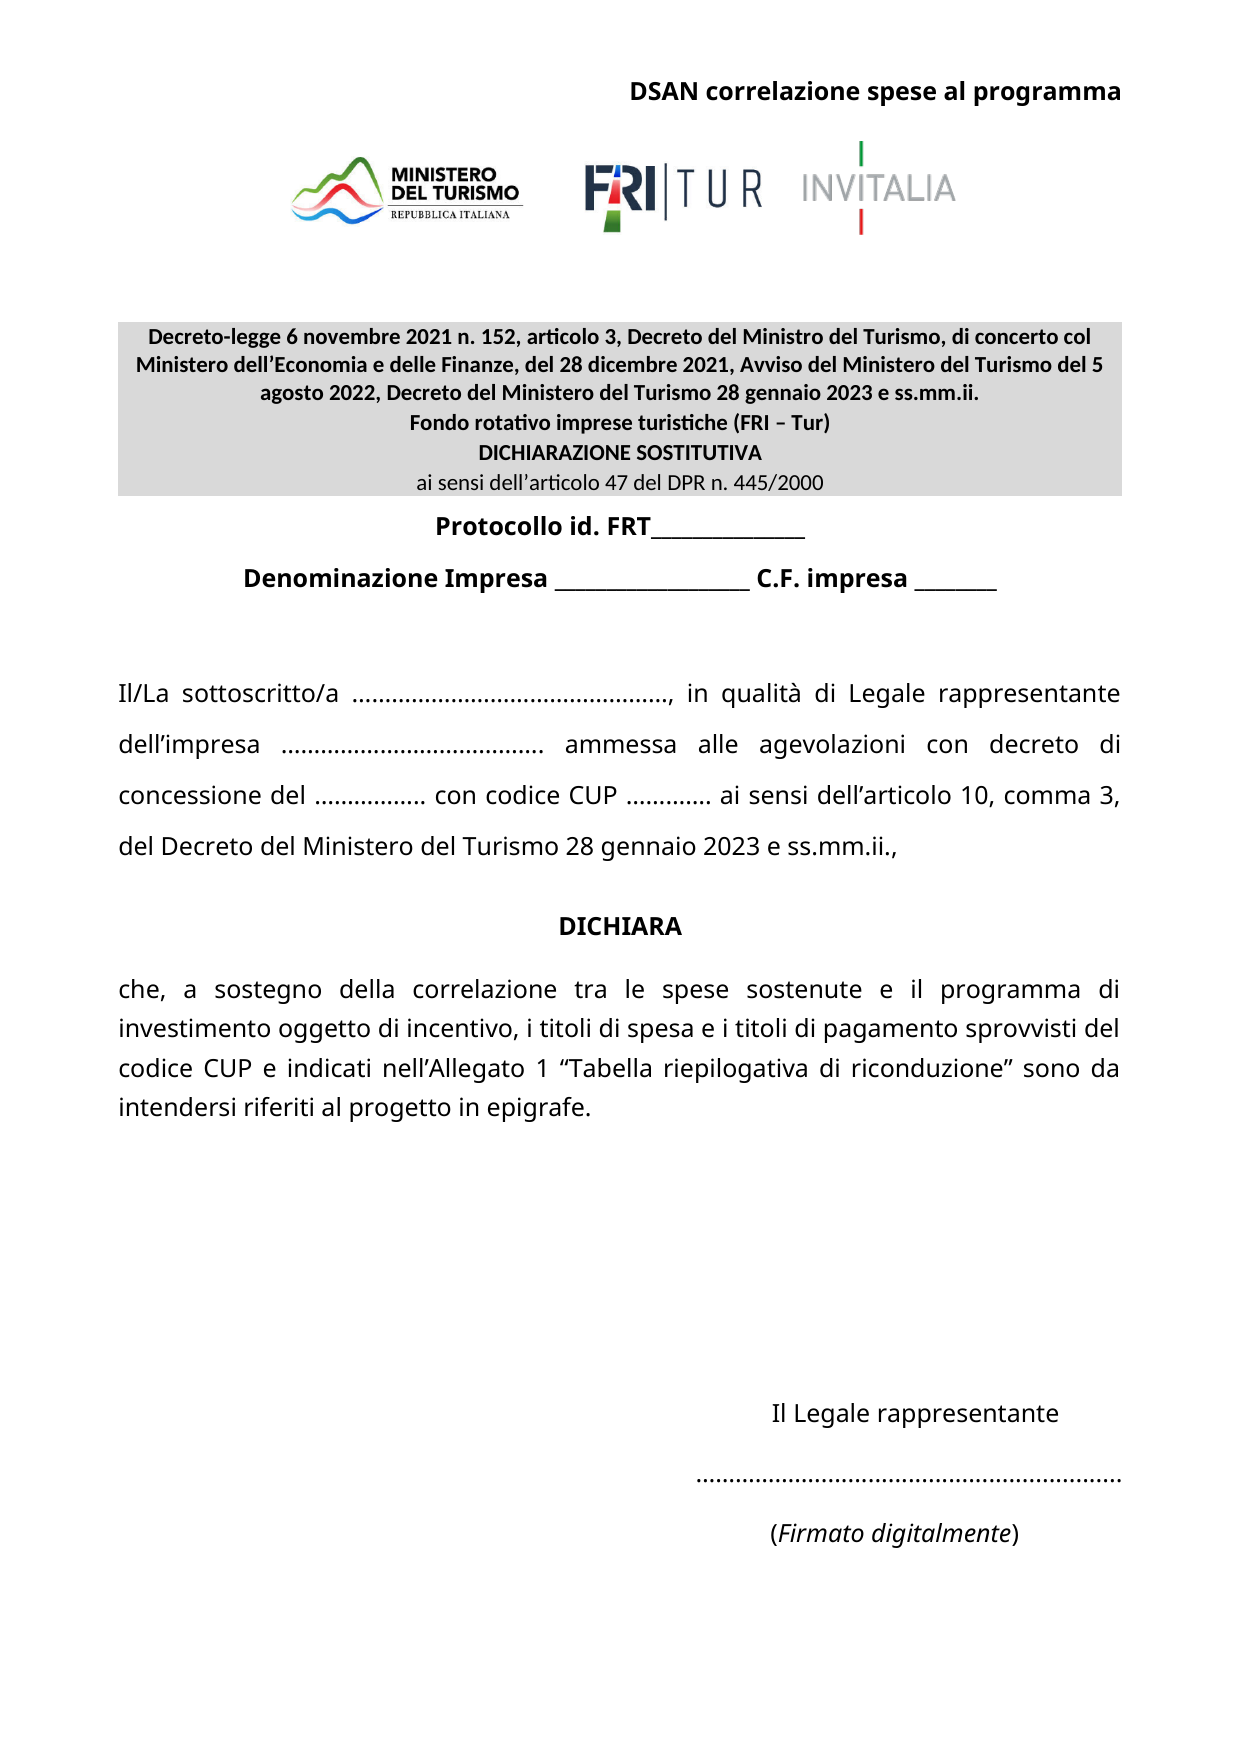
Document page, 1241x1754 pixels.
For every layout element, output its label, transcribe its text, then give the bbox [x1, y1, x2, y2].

text che, a sostegno della correlazione tra le spese sostenute e il programma di investimento oggetto di incentivo, i titoli di spesa e i titoli di pagamento sprovvisti del codice CUP e indicati nell’Allegato 1 “Tabella riepilogativa di riconduzione” sono da intendersi riferiti al progetto in epigrafe. [118, 972, 1122, 1123]
text ai sensi dell’articolo 47 del DPR n. 445/2000 [118, 468, 1122, 496]
picture [284, 133, 956, 235]
text DICHIARA [118, 909, 1122, 943]
text Il/La sottoscritto/a …………………………………………, in qualità di Legale rappresentante dell’impresa …………………………………. ammessa alle agevolazioni con decreto di concessione del …………….. con codice CUP …………. ai sensi dell’articolo 10, comma 3, del Decreto del Ministero del Turismo 28 gennaio 2023 e ss.mm.ii., [118, 675, 1122, 862]
text Il Legale rappresentante [709, 1396, 1122, 1430]
text (Firmato digitalmente) [118, 1516, 1019, 1550]
text Decreto-legge 6 novembre 2021 n. 152, articolo 3, Decreto del Ministro del Turismo, di concerto col Ministero dell’Economia e delle Finanze, del 28 dicembre 2021, Avviso del Ministero del Turismo del 5 agosto 2022, Decreto del Ministero del Turismo 28 gennaio 2023 e ss.mm.ii. [118, 322, 1122, 406]
text Protocollo id. FRT_______________ [118, 509, 1122, 543]
text Fondo rotativo imprese turistiche (FRI – Tur) [118, 408, 1122, 436]
text DICHIARAZIONE SOSTITUTIVA [118, 438, 1122, 466]
text ……………….............................................. [118, 1456, 1122, 1490]
text Denominazione Impresa ___________________ C.F. impresa ________ [118, 560, 1122, 594]
